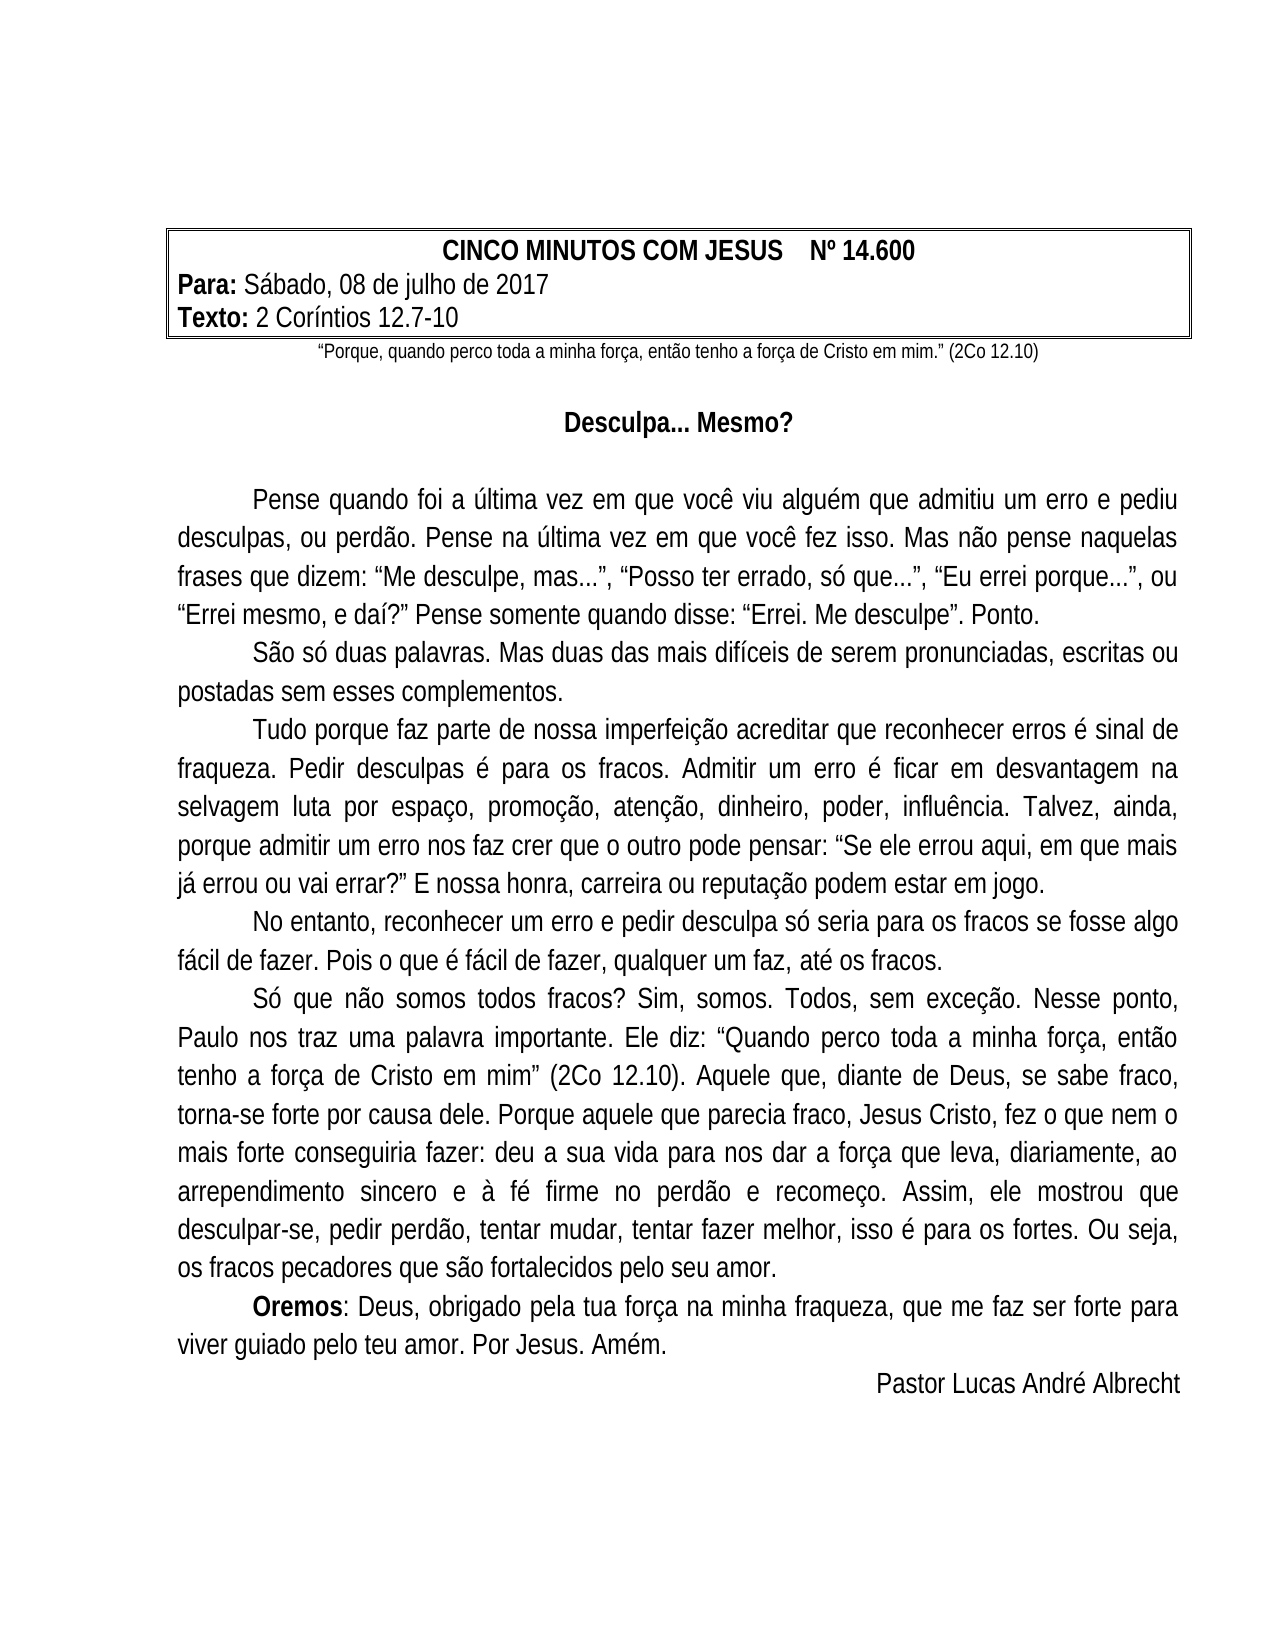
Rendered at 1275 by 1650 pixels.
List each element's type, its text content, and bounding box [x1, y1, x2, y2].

text No entanto, reconhecer um erro e pedir desculpa só seria para os fracos se fosse algo fácil de fazer. Pois o que é fácil de fazer, qualquer um faz, até os fracos. [177, 904, 1181, 976]
text Desculpa... Mesmo? [177, 405, 1181, 438]
text Oremos: Deus, obrigado pela tua força na minha fraqueza, que me faz ser forte para viver guiado pelo teu amor. Por Jesus. Amém. [177, 1289, 1181, 1361]
text Pastor Lucas André Albrecht [177, 1366, 1181, 1399]
title CINCO MINUTOS COM JESUS Nº 14.600 [169, 231, 1189, 267]
text Pense quando foi a última vez em que você viu alguém que admitiu um erro e pediu desculpas, ou perdão. Pense na última vez em que você fez isso. Mas não pense naquelas frases que dizem: “Me desculpe, mas...”, “Posso ter errado, só que...”, “Eu errei porque...”, ou “Errei mesmo, e daí?” Pense somente quando disse: “Errei. Me desculpe”. Ponto. [177, 482, 1181, 631]
text Texto: 2 Coríntios 12.7-10 [169, 295, 1189, 336]
text Só que não somos todos fracos? Sim, somos. Todos, sem exceção. Nesse ponto, Paulo nos traz uma palavra importante. Ele diz: “Quando perco toda a minha força, então tenho a força de Cristo em mim” (2Co 12.10). Aquele que, diante de Deus, se sabe fraco, torna-se forte por causa dele. Porque aquele que parecia fraco, Jesus Cristo, fez o que nem o mais forte conseguiria fazer: deu a sua vida para nos dar a força que leva, diariamente, ao arrependimento sincero e à fé firme no perdão e recomeço. Assim, ele mostrou que desculpar-se, pedir perdão, tentar mudar, tentar fazer melhor, isso é para os fortes. Ou seja, os fracos pecadores que são fortalecidos pelo seu amor. [177, 981, 1181, 1284]
text Tudo porque faz parte de nossa imperfeição acreditar que reconhecer erros é sinal de fraqueza. Pedir desculpas é para os fracos. Admitir um erro é ficar em desvantagem na selvagem luta por espaço, promoção, atenção, dinheiro, poder, influência. Talvez, ainda, porque admitir um erro nos faz crer que o outro pode pensar: “Se ele errou aqui, em que mais já errou ou vai errar?” E nossa honra, carreira ou reputação podem estar em jogo. [177, 712, 1181, 899]
text São só duas palavras. Mas duas das mais difíceis de serem pronunciadas, escritas ou postadas sem esses complementos. [177, 636, 1181, 707]
text Para: Sábado, 08 de julho de 2017 [177, 267, 1181, 295]
text “Porque, quando perco toda a minha força, então tenho a força de Cristo em mim.” (2Co 12.10) [177, 339, 1181, 363]
